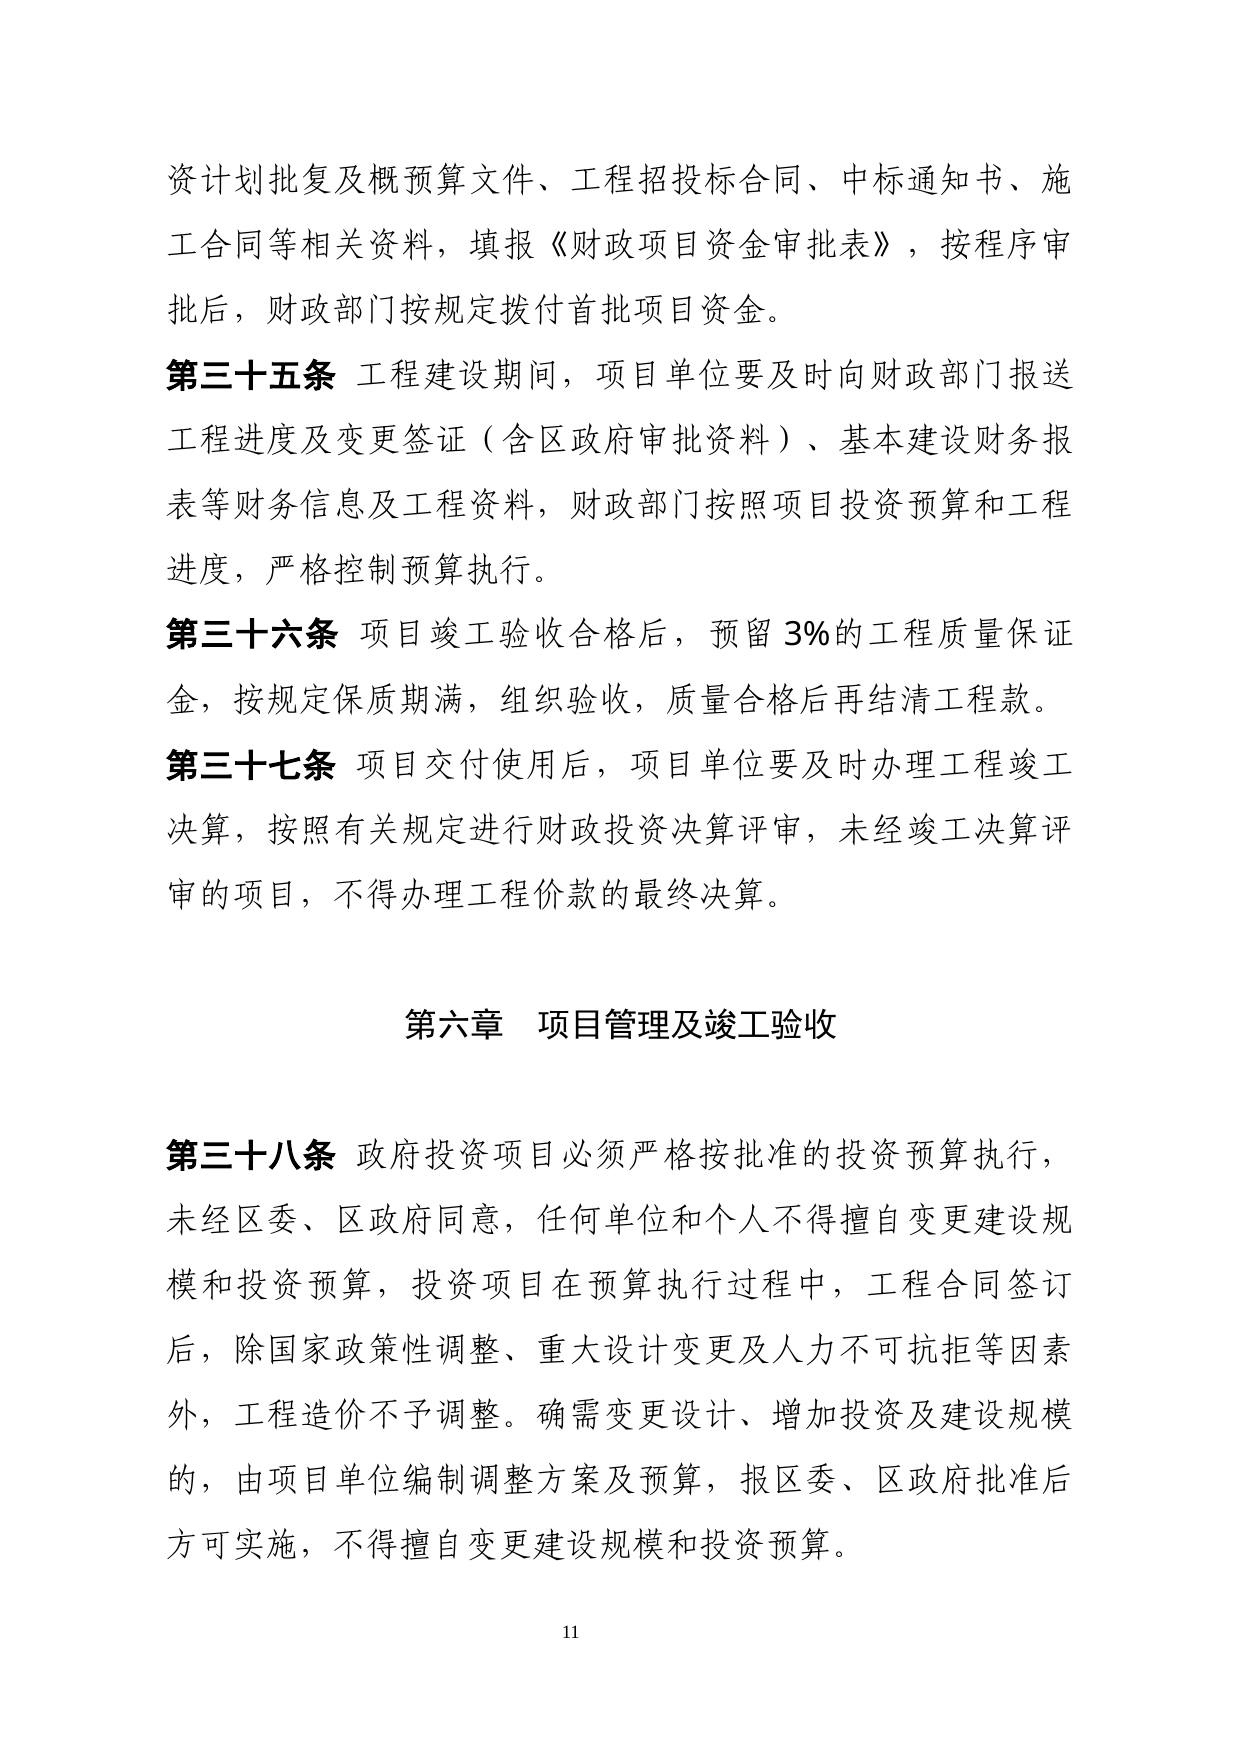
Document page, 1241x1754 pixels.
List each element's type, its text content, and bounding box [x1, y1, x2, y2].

text 第三十六条 项目竣工验收合格后，预留3%的工程质量保证金，按规定保质期满，组织验收，质量合格后再结清工程款。 [165, 600, 1075, 730]
text 第三十七条 项目交付使用后，项目单位要及时办理工程竣工决算，按照有关规定进行财政投资决算评审，未经竣工决算评审的项目，不得办理工程价款的最终决算。 [165, 730, 1075, 925]
text 第三十五条 工程建设期间，项目单位要及时向财政部门报送工程进度及变更签证（含区政府审批资料）、基本建设财务报表等财务信息及工程资料，财政部门按照项目投资预算和工程进度，严格控制预算执行。 [165, 340, 1075, 600]
text 第三十八条 政府投资项目必须严格按批准的投资预算执行，未经区委、区政府同意，任何单位和个人不得擅自变更建设规模和投资预算，投资项目在预算执行过程中，工程合同签订后，除国家政策性调整、重大设计变更及人力不可抗拒等因素外，工程造价不予调整。确需变更设计、增加投资及建设规模的，由项目单位编制调整方案及预算，报区委、区政府批准后方可实施，不得擅自变更建设规模和投资预算。 [165, 1120, 1075, 1575]
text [165, 145, 1075, 340]
text 第六章 项目管理及竣工验收 [165, 990, 1075, 1055]
